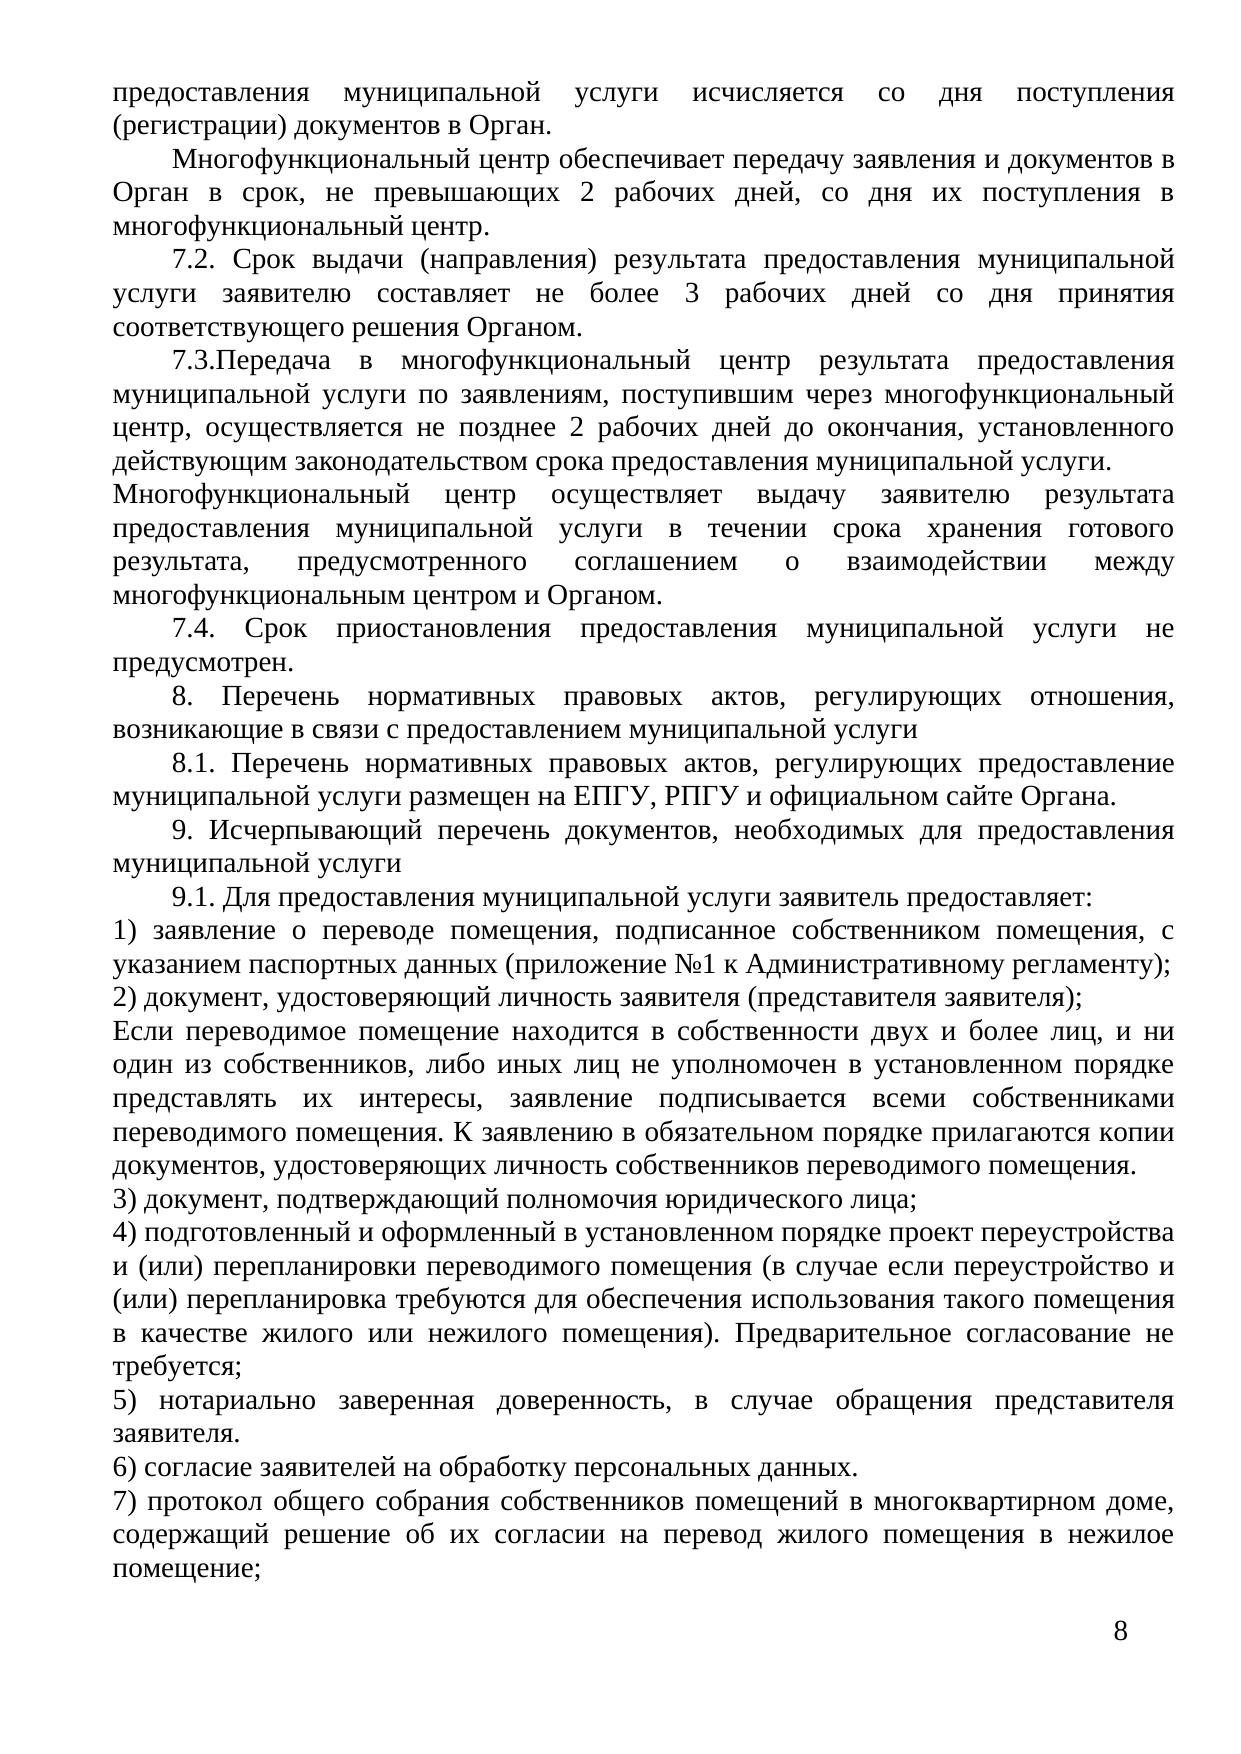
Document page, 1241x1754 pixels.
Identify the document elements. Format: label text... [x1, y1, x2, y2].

text 7.2. Срок выдачи (направления) результата предоставления муниципальной услуги заявителю составляет не более 3 рабочих дней со дня принятия соответствующего решения Органом. [112, 242, 1176, 342]
text Если переводимое помещение находится в собственности двух и более лиц, и ни один из собственников, либо иных лиц не уполномочен в установленном порядке представлять их интересы, заявление подписывается всеми собственниками переводимого помещения. К заявлению в обязательном порядке прилагаются копии документов, удостоверяющих личность собственников переводимого помещения. [112, 1013, 1176, 1181]
text 9.1. Для предоставления муниципальной услуги заявитель предоставляет: [112, 879, 1176, 912]
text 5) нотариально заверенная доверенность, в случае обращения представителя заявителя. [112, 1382, 1176, 1449]
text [112, 74, 1176, 141]
text 7.4. Срок приостановления предоставления муниципальной услуги не предусмотрен. [112, 611, 1176, 678]
text Многофункциональный центр осуществляет выдачу заявителю результата предоставления муниципальной услуги в течении срока хранения готового результата, предусмотренного соглашением о взаимодействии между многофункциональным центром и Органом. [112, 476, 1176, 611]
text 7.3.Передача в многофункциональный центр результата предоставления муниципальной услуги по заявлениям, поступившим через многофункциональный центр, осуществляется не позднее 2 рабочих дней до окончания, установленного действующим законодательством срока предоставления муниципальной услуги. [112, 342, 1176, 476]
text 6) согласие заявителей на обработку персональных данных. [112, 1449, 1176, 1483]
text 9. Исчерпывающий перечень документов, необходимых для предоставления муниципальной услуги [112, 812, 1176, 879]
text 1) заявление о переводе помещения, подписанное собственником помещения, с указанием паспортных данных (приложение №1 к Административному регламенту); [112, 912, 1176, 979]
text 3) документ, подтверждающий полномочия юридического лица; [112, 1181, 1176, 1214]
text 8. Перечень нормативных правовых актов, регулирующих отношения, возникающие в связи с предоставлением муниципальной услуги [112, 678, 1176, 745]
text 4) подготовленный и оформленный в установленном порядке проект переустройства и (или) перепланировки переводимого помещения (в случае если переустройство и (или) перепланировка требуются для обеспечения использования такого помещения в качестве жилого или нежилого помещения). Предварительное согласование не требуется; [112, 1214, 1176, 1382]
text 2) документ, удостоверяющий личность заявителя (представителя заявителя); [112, 979, 1176, 1013]
text Многофункциональный центр обеспечивает передачу заявления и документов в Орган в срок, не превышающих 2 рабочих дней, со дня их поступления в многофункциональный центр. [112, 141, 1176, 242]
text 7) протокол общего собрания собственников помещений в многоквартирном доме, содержащий решение об их согласии на перевод жилого помещения в нежилое помещение; [112, 1483, 1176, 1583]
text 8.1. Перечень нормативных правовых актов, регулирующих предоставление муниципальной услуги размещен на ЕПГУ, РПГУ и официальном сайте Органа. [112, 745, 1176, 812]
